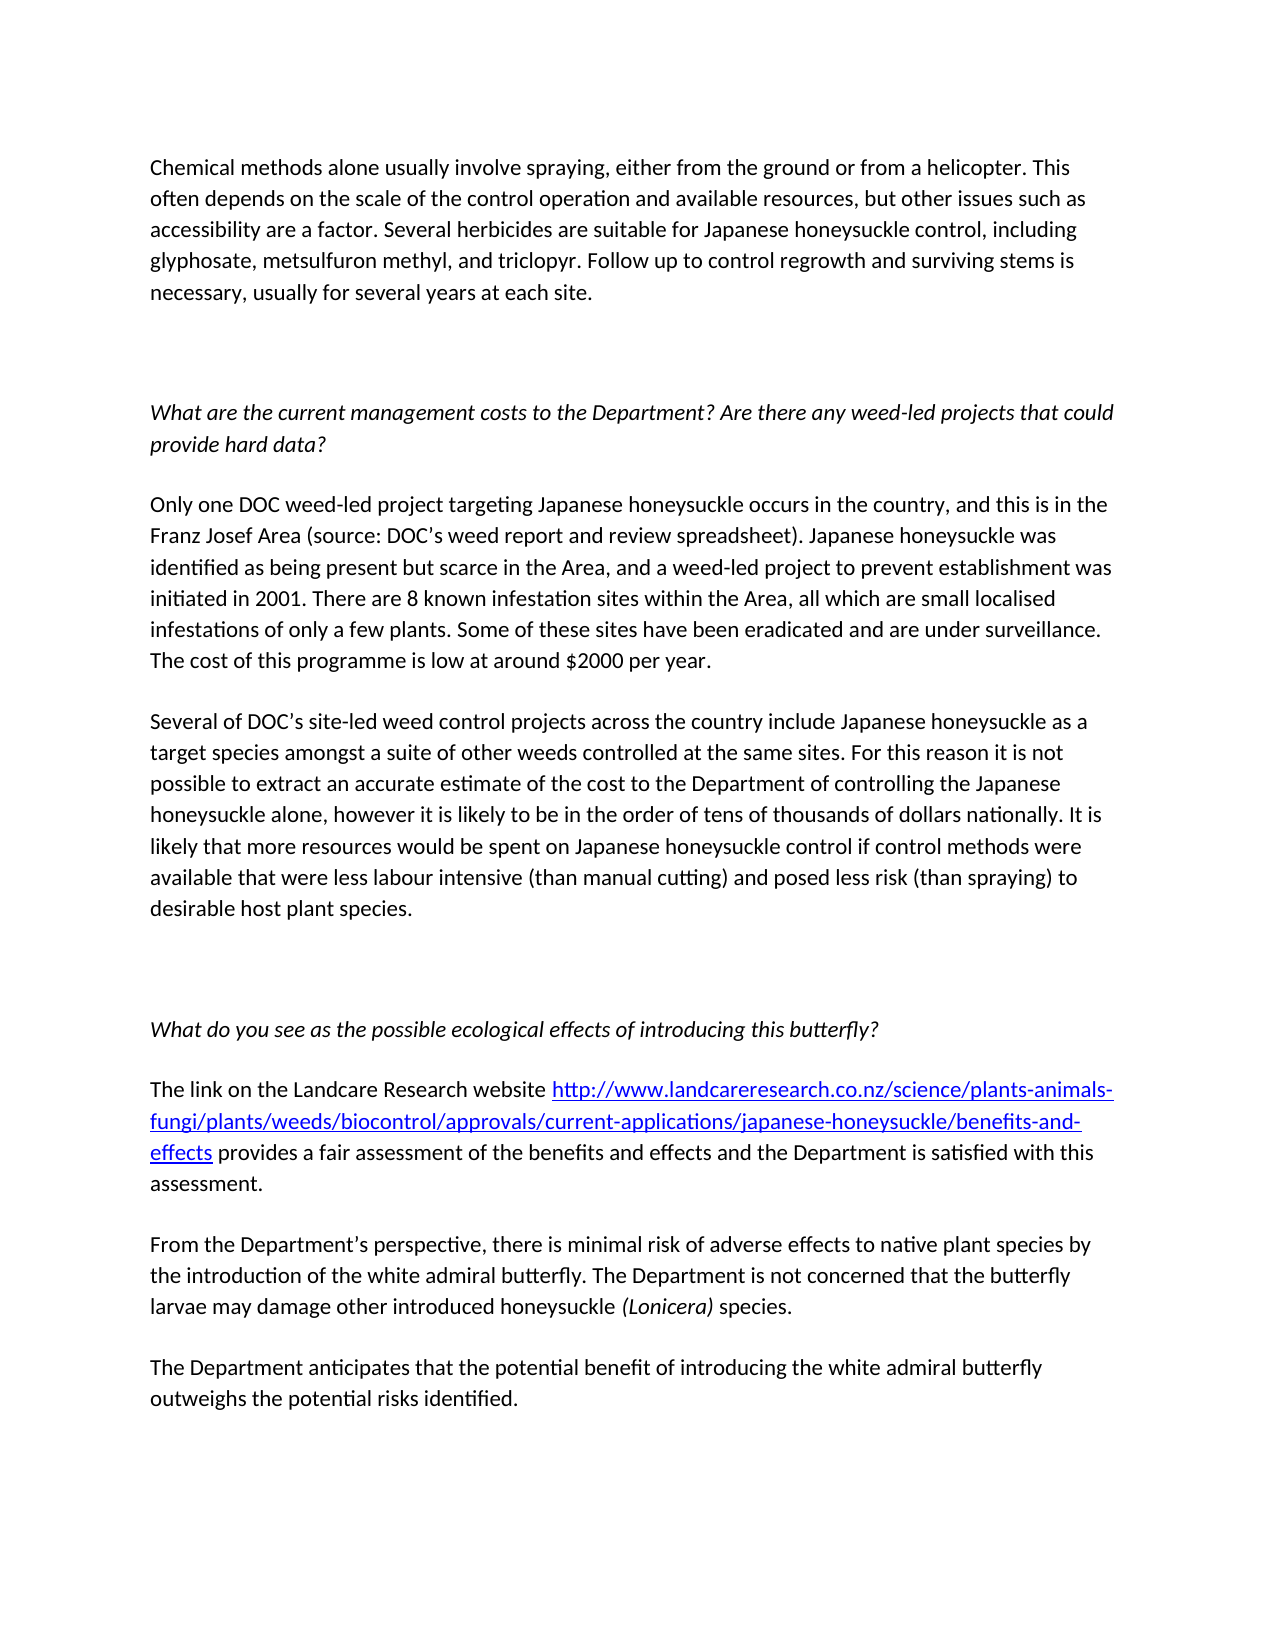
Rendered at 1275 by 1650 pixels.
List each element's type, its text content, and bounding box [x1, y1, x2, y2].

text Several of DOC’s site-led weed control projects across the country include Japanese honeysuckle as a target species amongst a suite of other weeds controlled at the same sites. For this reason it is not possible to extract an accurate estimate of the cost to the Department of controlling the Japanese honeysuckle alone, however it is likely to be in the order of tens of thousands of dollars nationally. It is likely that more resources would be spent on Japanese honeysuckle control if control methods were available that were less labour intensive (than manual cutting) and posed less risk (than spraying) to desirable host plant species. [150, 704, 1125, 923]
text Only one DOC weed-led project targeting Japanese honeysuckle occurs in the country, and this is in the Franz Josef Area (source: DOC’s weed report and review spreadsheet). Japanese honeysuckle was identified as being present but scarce in the Area, and a weed-led project to prevent establishment was initiated in 2001. There are 8 known infestation sites within the Area, all which are small localised infestations of only a few plants. Some of these sites have been eradicated and are under surveillance. The cost of this programme is low at around $2000 per year. [150, 487, 1125, 675]
text What are the current management costs to the Department? Are there any weed-led projects that could provide hard data? [150, 396, 1125, 458]
text From the Department’s perspective, there is minimal risk of adverse effects to native plant species by the introduction of the white admiral butterfly. The Department is not concerned that the butterfly larvae may damage other introduced honeysuckle (Lonicera) species. [150, 1227, 1125, 1321]
text What do you see as the possible ecological effects of introducing this butterfly? [150, 1012, 1125, 1044]
text The Department anticipates that the potential benefit of introducing the white admiral butterfly outweighs the potential risks identified. [150, 1350, 1125, 1412]
text Chemical methods alone usually involve spraying, either from the ground or from a helicopter. This often depends on the scale of the control operation and available resources, but other issues such as accessibility are a factor. Several herbicides are suitable for Japanese honeysuckle control, including glyphosate, metsulfuron methyl, and triclopyr. Follow up to control regrowth and surviving stems is necessary, usually for several years at each site. [150, 150, 1125, 306]
text The link on the Landcare Research website http://www.landcareresearch.co.nz/science/plants-animals-fungi/plants/weeds/biocontrol/approvals/current-applications/japanese-honeysuckle/benefits-and-effects provides a fair assessment of the benefits and effects and the Department is satisfied with this assessment. [150, 1073, 1125, 1198]
